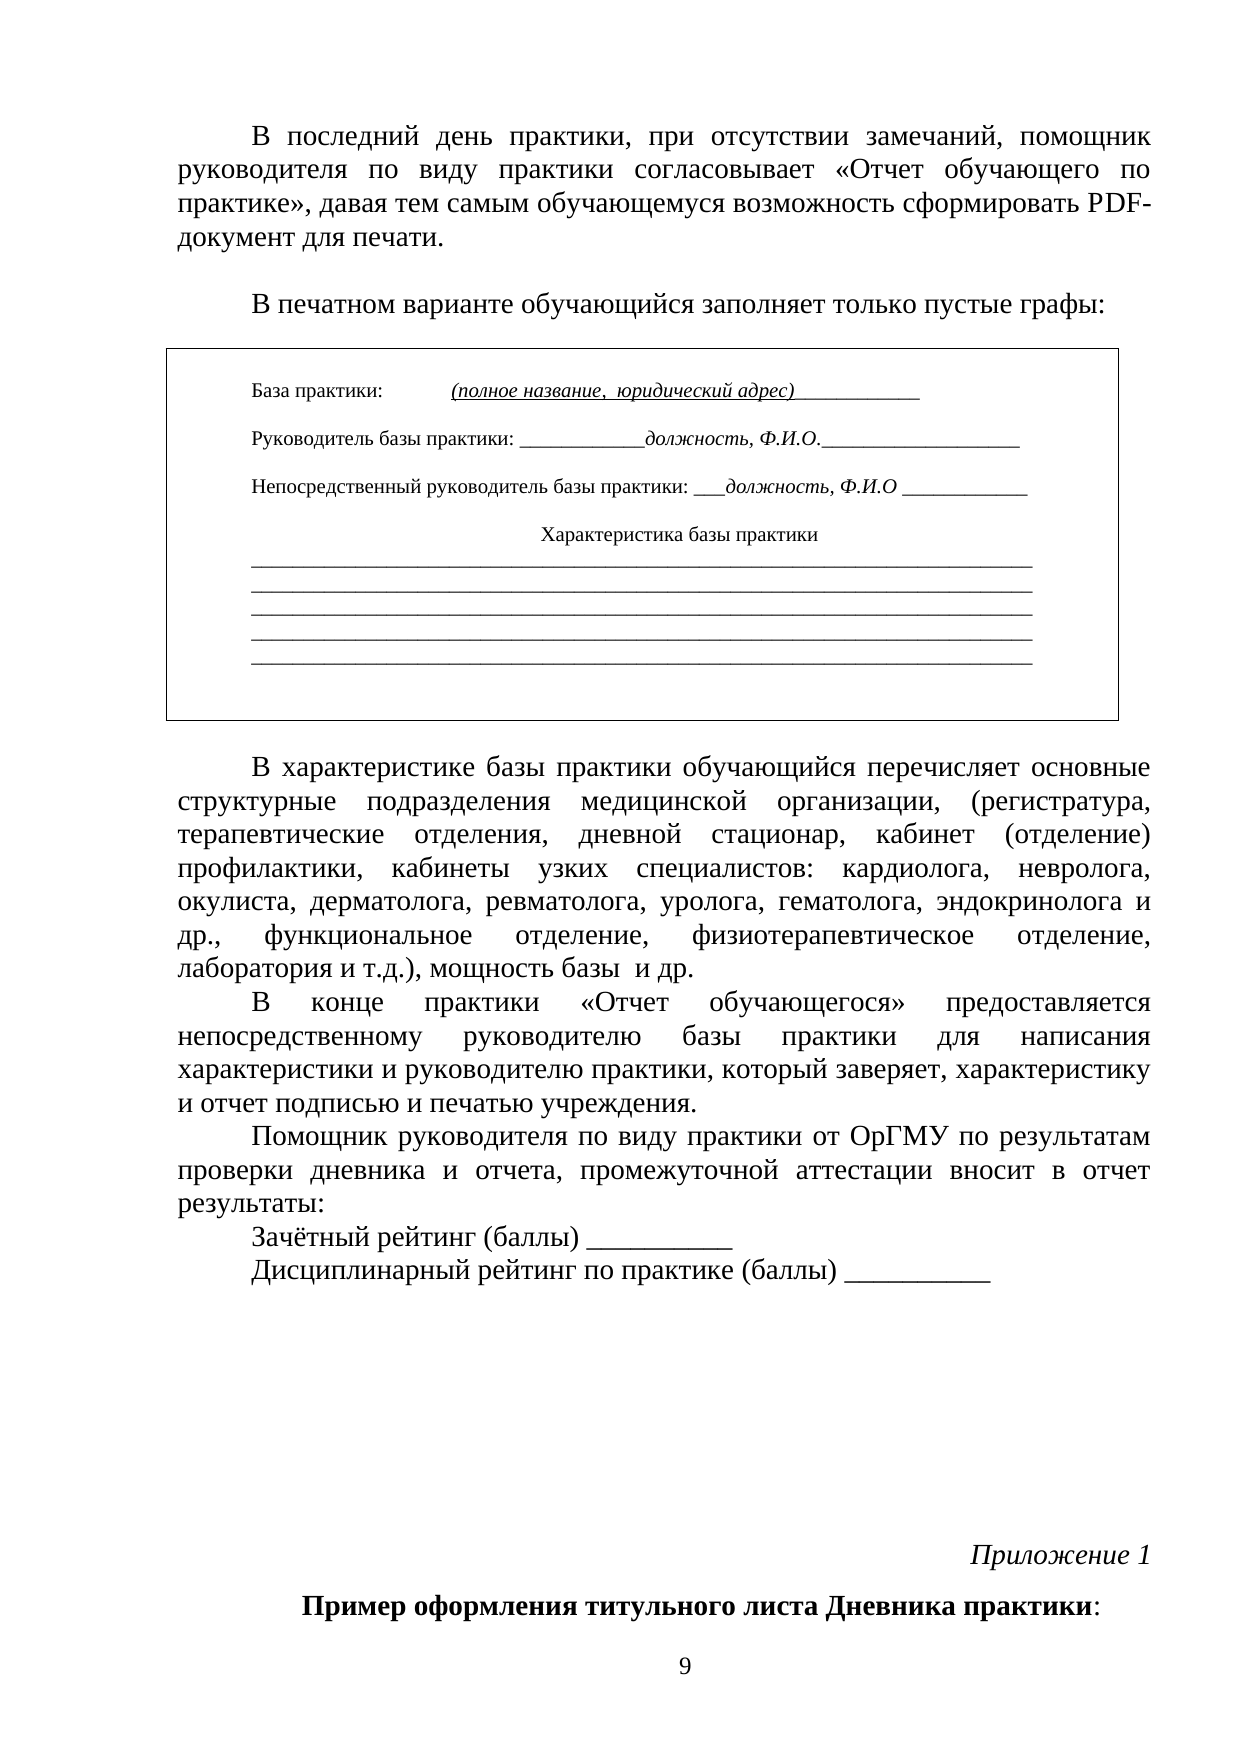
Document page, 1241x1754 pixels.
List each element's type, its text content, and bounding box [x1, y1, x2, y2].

text Зачётный рейтинг (баллы) __________ [177, 1219, 1152, 1252]
text В конце практики «Отчет обучающегося» предоставляется непосредственному руководителю базы практики для написания характеристики и руководителю практики, который заверяет, характеристику и отчет подписью и печатью учреждения. [177, 984, 1152, 1118]
text Пример оформления титульного листа Дневника практики: [177, 1588, 1152, 1621]
text В характеристике базы практики обучающийся перечисляет основные структурные подразделения медицинской организации, (регистратура, терапевтические отделения, дневной стационар, кабинет (отделение) профилактики, кабинеты узких специалистов: кардиолога, невролога, окулиста, дерматолога, ревматолога, уролога, гематолога, эндокринолога и др., функциональное отделение, физиотерапевтическое отделение, лаборатория и т.д.), мощность базы и др. [177, 749, 1152, 984]
text Дисциплинарный рейтинг по практике (баллы) __________ [177, 1252, 1152, 1286]
text Помощник руководителя по виду практики от ОрГМУ по результатам проверки дневника и отчета, промежуточной аттестации вносит в отчет результаты: [177, 1118, 1152, 1219]
text В последний день практики, при отсутствии замечаний, помощник руководителя по виду практики согласовывает «Отчет обучающего по практике», давая тем самым обучающемуся возможность сформировать РDF-документ для печати. [177, 118, 1152, 252]
table_header База практики: (полное название, юридический адрес)____________ Руководитель базы практики: ____________должность, Ф.И.О.___________________ Непосредственный руководитель базы практики: ___должность, Ф.И.О ____________ Характеристика базы практики ___________________________________________________________________________ ___________________________________________________________________________ ___________________________________________________________________________ ___________________________________________________________________________ ___________________________________________________________________________ [167, 349, 1118, 719]
text Приложение 1 [177, 1537, 1152, 1571]
text В печатном варианте обучающийся заполняет только пустые графы: [177, 286, 1152, 319]
